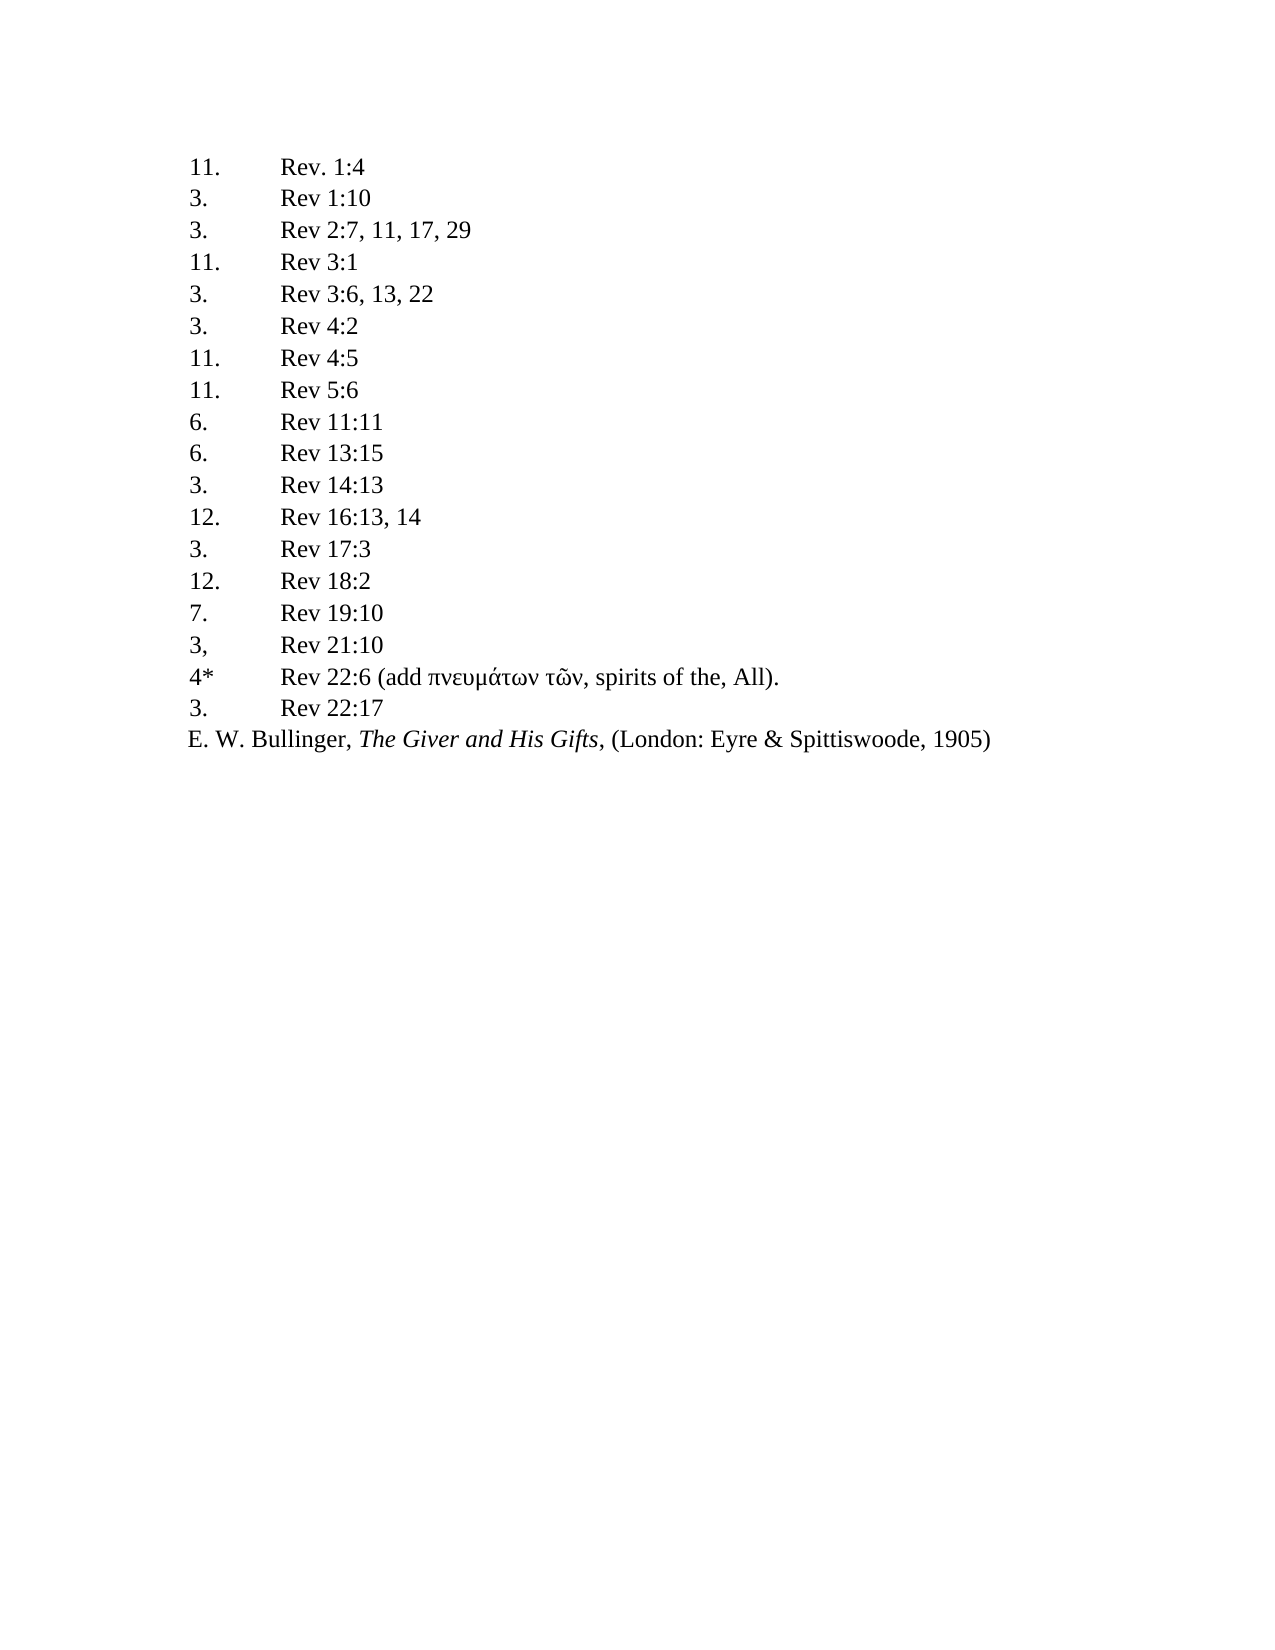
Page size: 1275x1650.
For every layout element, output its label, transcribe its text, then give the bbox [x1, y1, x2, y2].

text E. W. Bullinger, The Giver and His Gifts, (London: Eyre & Spittiswoode, 1905) [187, 724, 1087, 752]
table_cell 6. [188, 405, 278, 437]
table_cell 11. [188, 246, 278, 277]
table_cell Rev 14:13 [279, 469, 1035, 501]
table_cell 3. [188, 214, 278, 246]
table_cell 3. [188, 469, 278, 501]
table_cell 4* [188, 660, 278, 692]
table_cell 12. [188, 501, 278, 532]
table_cell Rev 16:13, 14 [279, 501, 1035, 532]
table_cell 12. [188, 564, 278, 596]
table_cell Rev 13:15 [279, 437, 1035, 469]
table_cell 11. [188, 341, 278, 373]
table_cell Rev 21:10 [279, 628, 1035, 660]
table_cell Rev 3:1 [279, 246, 1035, 277]
table_cell 3, [188, 628, 278, 660]
table_cell Rev. 1:4 [279, 150, 1035, 182]
table_cell Rev 22:17 [279, 692, 1035, 724]
table_cell Rev 22:6 (add πνευμάτων τῶν, spirits of the, All). [279, 660, 1035, 692]
table_cell Rev 18:2 [279, 564, 1035, 596]
table_cell Rev 5:6 [279, 373, 1035, 405]
table_cell 3. [188, 309, 278, 341]
table_cell Rev 4:5 [279, 341, 1035, 373]
table_cell 3. [188, 278, 278, 309]
table_cell Rev 11:11 [279, 405, 1035, 437]
table_cell Rev 3:6, 13, 22 [279, 278, 1035, 309]
table_cell 3. [188, 182, 278, 214]
table_cell 11. [188, 373, 278, 405]
table_cell Rev 17:3 [279, 533, 1035, 564]
table_cell 11. [188, 150, 278, 182]
table_cell 3. [188, 692, 278, 724]
table_cell Rev 19:10 [279, 596, 1035, 628]
table_cell Rev 2:7, 11, 17, 29 [279, 214, 1035, 246]
table_cell 6. [188, 437, 278, 469]
table_cell 3. [188, 533, 278, 564]
table_cell Rev 1:10 [279, 182, 1035, 214]
table_cell 7. [188, 596, 278, 628]
table_cell Rev 4:2 [279, 309, 1035, 341]
